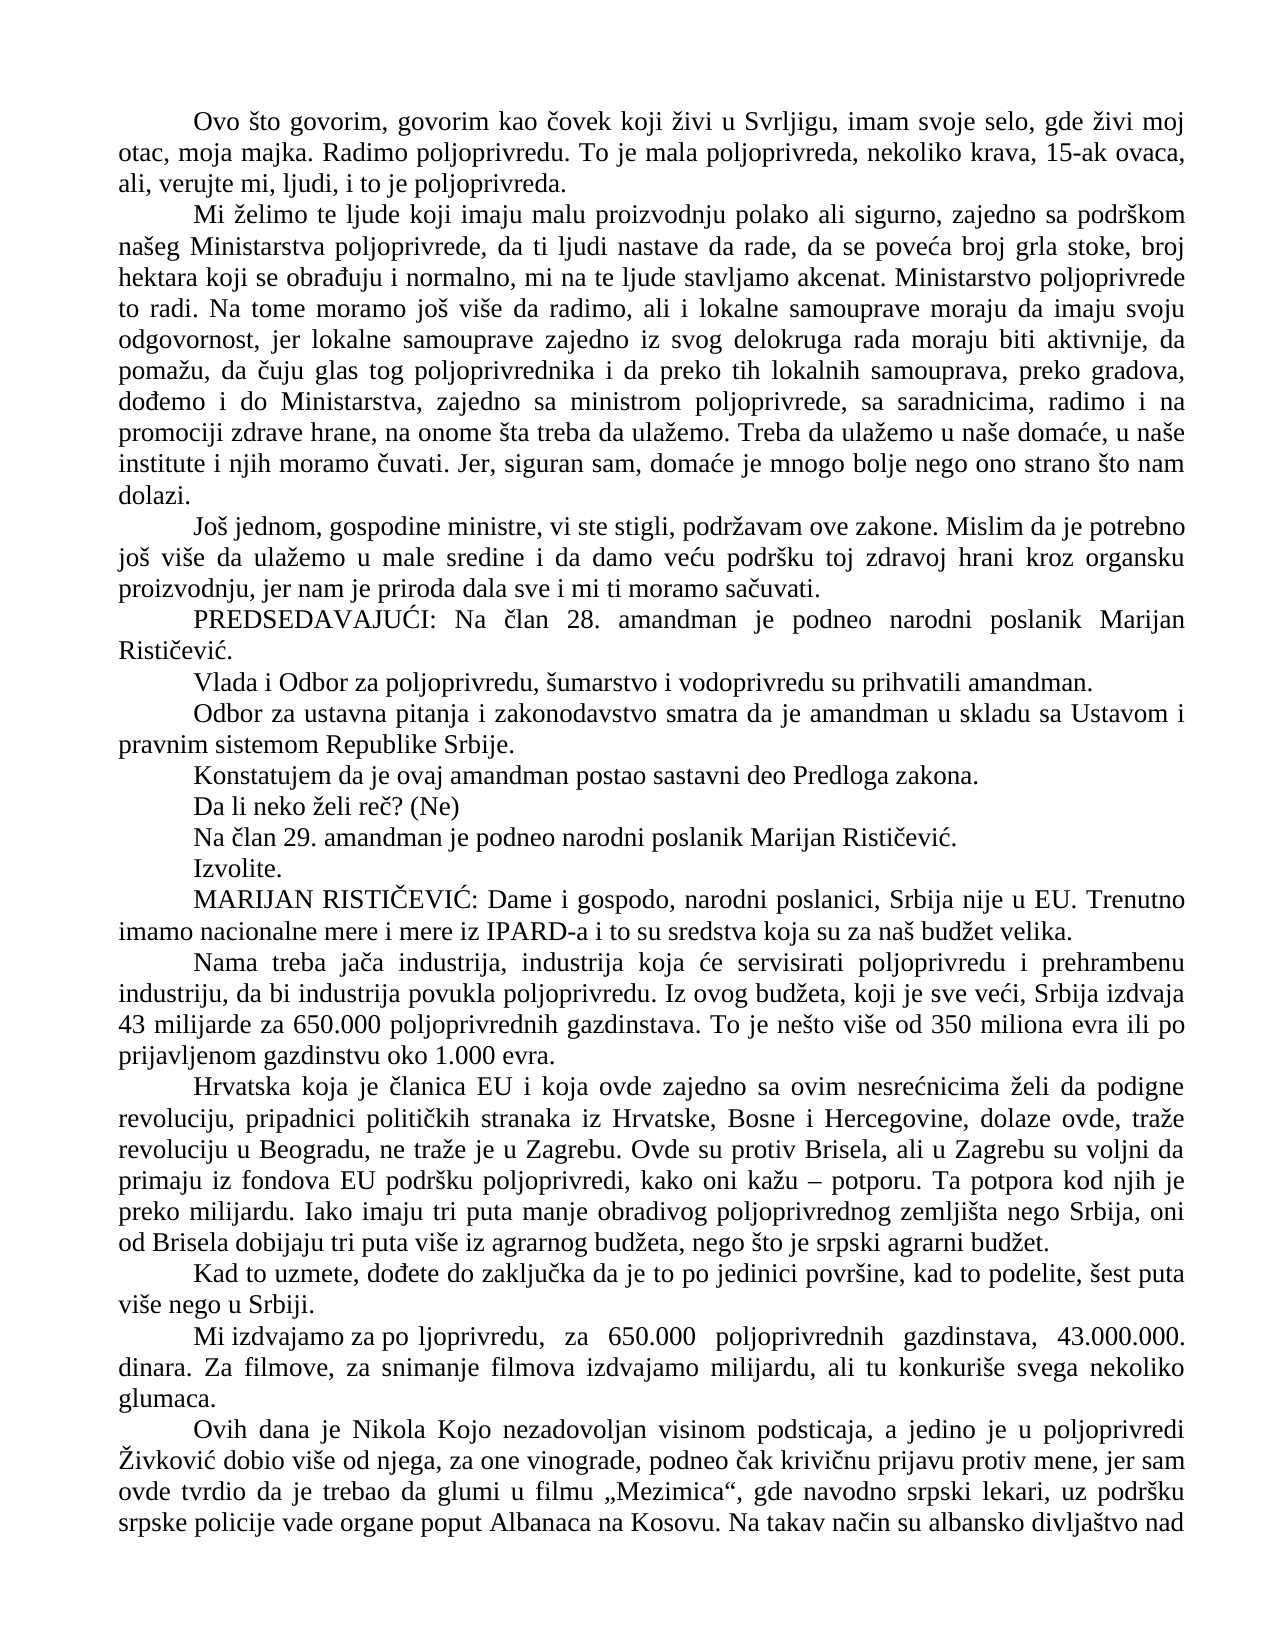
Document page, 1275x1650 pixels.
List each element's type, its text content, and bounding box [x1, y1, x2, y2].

text Mi izdvajamo za po ljoprivredu, za 650.000 poljoprivrednih gazdinstava, 43.000.000. dinara. Za filmove, za snimanje filmova izdvajamo milijardu, ali tu konkuriše svega nekoliko glumaca. [118, 1320, 1186, 1413]
text Mi želimo te ljude koji imaju malu proizvodnju polako ali sigurno, zajedno sa podrškom našeg Ministarstva poljoprivrede, da ti ljudi nastave da rade, da se poveća broj grla stoke, broj hektara koji se obrađuju i normalno, mi na te ljude stavljamo akcenat. Ministarstvo poljoprivrede to radi. Na tome moramo još više da radimo, ali i lokalne samouprave moraju da imaju svoju odgovornost, jer lokalne samouprave zajedno iz svog delokruga rada moraju biti aktivnije, da pomažu, da čuju glas tog poljoprivrednika i da preko tih lokalnih samouprava, preko gradova, dođemo i do Ministarstva, zajedno sa ministrom poljoprivrede, sa saradnicima, radimo i na promociji zdrave hrane, na onome šta treba da ulažemo. Treba da ulažemo u naše domaće, u naše institute i njih moramo čuvati. Jer, siguran sam, domaće je mnogo bolje nego ono strano što nam dolazi. [118, 198, 1186, 510]
text Da li neko želi reč? (Ne) [118, 790, 1186, 821]
text Konstatujem da je ovaj amandman postao sastavni deo Predloga zakona. [118, 759, 1186, 790]
text Ovo što govorim, govorim kao čovek koji živi u Svrljigu, imam svoje selo, gde živi moj otac, moja majka. Radimo poljoprivredu. To je mala poljoprivreda, nekoliko krava, 15-ak ovaca, ali, verujte mi, ljudi, i to je poljoprivreda. [118, 105, 1186, 198]
text PREDSEDAVAJUĆI: Na član 28. amandman je podneo narodni poslanik Marijan Rističević. [118, 603, 1186, 666]
text Nama treba jača industrija, industrija koja će servisirati poljoprivredu i prehrambenu industriju, da bi industrija povukla poljoprivredu. Iz ovog budžeta, koji je sve veći, Srbija izdvaja 43 milijarde za 650.000 poljoprivrednih gazdinstava. To je nešto više od 350 miliona evra ili po prijavljenom gazdinstvu oko 1.000 evra. [118, 946, 1186, 1071]
text Odbor za ustavna pitanja i zakonodavstvo smatra da je amandman u skladu sa Ustavom i pravnim sistemom Republike Srbije. [118, 697, 1186, 759]
text Vlada i Odbor za poljoprivredu, šumarstvo i vodoprivredu su prihvatili amandman. [118, 666, 1186, 697]
text Izvolite. [118, 852, 1186, 884]
text Još jednom, gospodine ministre, vi ste stigli, podržavam ove zakone. Mislim da je potrebno još više da ulažemo u male sredine i da damo veću podršku toj zdravoj hrani kroz organsku proizvodnju, jer nam je priroda dala sve i mi ti moramo sačuvati. [118, 510, 1186, 603]
text Na član 29. amandman je podneo narodni poslanik Marijan Rističević. [118, 821, 1186, 852]
text Kad to uzmete, dođete do zaključka da je to po jedinici površine, kad to podelite, šest puta više nego u Srbiji. [118, 1257, 1186, 1320]
text Hrvatska koja je članica EU i koja ovde zajedno sa ovim nesrećnicima želi da podigne revoluciju, pripadnici političkih stranaka iz Hrvatske, Bosne i Hercegovine, dolaze ovde, traže revoluciju u Beogradu, ne traže je u Zagrebu. Ovde su protiv Brisela, ali u Zagrebu su voljni da primaju iz fondova EU podršku poljoprivredi, kako oni kažu – potporu. Ta potpora kod njih je preko milijardu. Iako imaju tri puta manje obradivog poljoprivrednog zemljišta nego Srbija, oni od Brisela dobijaju tri puta više iz agrarnog budžeta, nego što je srpski agrarni budžet. [118, 1071, 1186, 1257]
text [118, 1413, 1186, 1538]
text MARIJAN RISTIČEVIĆ: Dame i gospodo, narodni poslanici, Srbija nije u EU. Trenutno imamo nacionalne mere i mere iz IPARD-a i to su sredstva koja su za naš budžet velika. [118, 884, 1186, 946]
